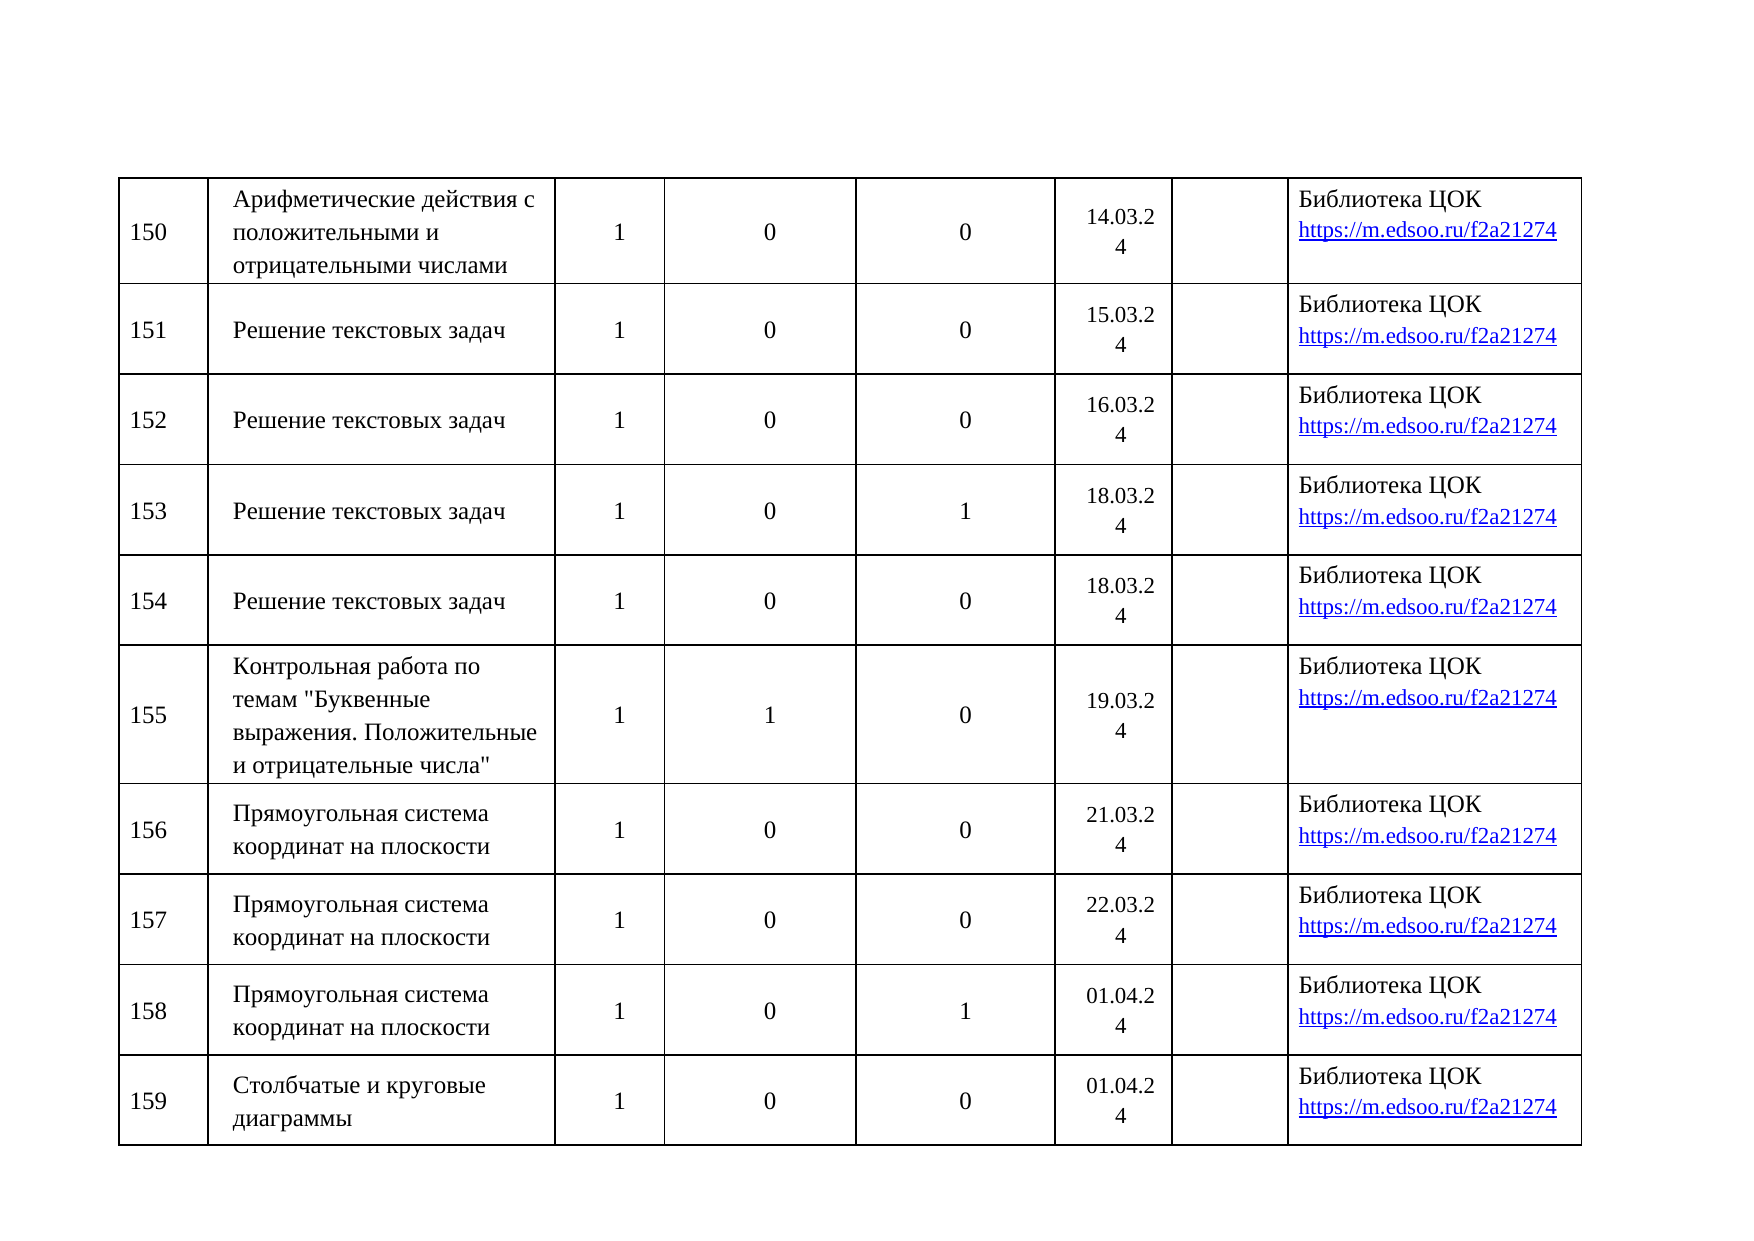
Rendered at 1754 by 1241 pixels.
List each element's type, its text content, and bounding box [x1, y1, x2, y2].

table_cell [1173, 784, 1287, 873]
table_cell [1173, 1056, 1287, 1144]
table_cell 150 [120, 179, 207, 283]
table_cell 0 [665, 284, 855, 373]
table_cell 0 [857, 646, 1054, 783]
table_cell 1 [556, 465, 664, 554]
table_cell [1173, 875, 1287, 963]
table_cell 01.04.24 [1056, 1056, 1171, 1144]
table_cell 1 [556, 179, 664, 283]
table_cell 152 [120, 375, 207, 463]
table_cell Решение текстовых задач [209, 556, 554, 644]
table_cell 21.03.24 [1056, 784, 1171, 873]
table_cell Библиотека ЦОК https://m.edsoo.ru/f2a21274 [1289, 646, 1581, 783]
table_cell 1 [556, 284, 664, 373]
table_cell 22.03.24 [1056, 875, 1171, 963]
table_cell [1289, 965, 1581, 1054]
table_cell 1 [556, 375, 664, 463]
table_cell 0 [665, 465, 855, 554]
table_cell Столбчатые и круговые диаграммы [209, 1056, 554, 1144]
table_cell 0 [857, 556, 1054, 644]
table_cell [1173, 375, 1287, 463]
table_cell 0 [665, 784, 855, 873]
table_cell 14.03.24 [1056, 179, 1171, 283]
table_cell Библиотека ЦОК https://m.edsoo.ru/f2a21274 [1289, 465, 1581, 554]
table_cell [1173, 465, 1287, 554]
table_cell Прямоугольная система координат на плоскости [209, 965, 554, 1054]
table_cell 1 [857, 465, 1054, 554]
table_cell [1173, 284, 1287, 373]
table_cell Библиотека ЦОК https://m.edsoo.ru/f2a21274 [1289, 875, 1581, 963]
table_cell [1173, 179, 1287, 283]
table_cell 0 [665, 375, 855, 463]
table_cell 0 [857, 375, 1054, 463]
table_cell Библиотека ЦОК https://m.edsoo.ru/f2a21274 [1289, 375, 1581, 463]
table_cell [1173, 965, 1287, 1054]
table_cell 18.03.24 [1056, 465, 1171, 554]
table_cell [1289, 284, 1581, 373]
table_cell Решение текстовых задач [209, 465, 554, 554]
table_cell [1173, 556, 1287, 644]
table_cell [1289, 179, 1581, 283]
table_cell Библиотека ЦОК https://m.edsoo.ru/f2a21274 [1289, 556, 1581, 644]
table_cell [209, 179, 554, 283]
table_cell 154 [120, 556, 207, 644]
table_cell 1 [857, 965, 1054, 1054]
table_cell 1 [556, 784, 664, 873]
table_cell 0 [665, 556, 855, 644]
table_cell 151 [120, 284, 207, 373]
table_cell 0 [665, 965, 855, 1054]
table_cell 0 [665, 875, 855, 963]
table_cell 0 [857, 1056, 1054, 1144]
table_cell Решение текстовых задач [209, 284, 554, 373]
table_cell 157 [120, 875, 207, 963]
table_cell 0 [857, 875, 1054, 963]
table_cell 1 [556, 875, 664, 963]
table_cell 16.03.24 [1056, 375, 1171, 463]
table_cell Контрольная работа по темам "Буквенные выражения. Положительные и отрицательные числа" [209, 646, 554, 783]
table_cell 15.03.24 [1056, 284, 1171, 373]
table_cell Прямоугольная система координат на плоскости [209, 875, 554, 963]
table_cell 1 [556, 965, 664, 1054]
table_cell 0 [857, 784, 1054, 873]
table_cell 0 [665, 1056, 855, 1144]
table_cell 19.03.24 [1056, 646, 1171, 783]
table_cell [1173, 646, 1287, 783]
table_cell 155 [120, 646, 207, 783]
table_cell 1 [556, 1056, 664, 1144]
table_cell 153 [120, 465, 207, 554]
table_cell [1289, 1056, 1581, 1144]
table_cell 18.03.24 [1056, 556, 1171, 644]
table_cell Прямоугольная система координат на плоскости [209, 784, 554, 873]
table_cell 158 [120, 965, 207, 1054]
table_cell 159 [120, 1056, 207, 1144]
table_cell 0 [665, 179, 855, 283]
table_cell 1 [665, 646, 855, 783]
table_cell 01.04.24 [1056, 965, 1171, 1054]
table_cell Библиотека ЦОК https://m.edsoo.ru/f2a21274 [1289, 784, 1581, 873]
table_cell 156 [120, 784, 207, 873]
table_cell Решение текстовых задач [209, 375, 554, 463]
table_cell 0 [857, 284, 1054, 373]
table_cell 0 [857, 179, 1054, 283]
table_cell 1 [556, 556, 664, 644]
table_cell 1 [556, 646, 664, 783]
